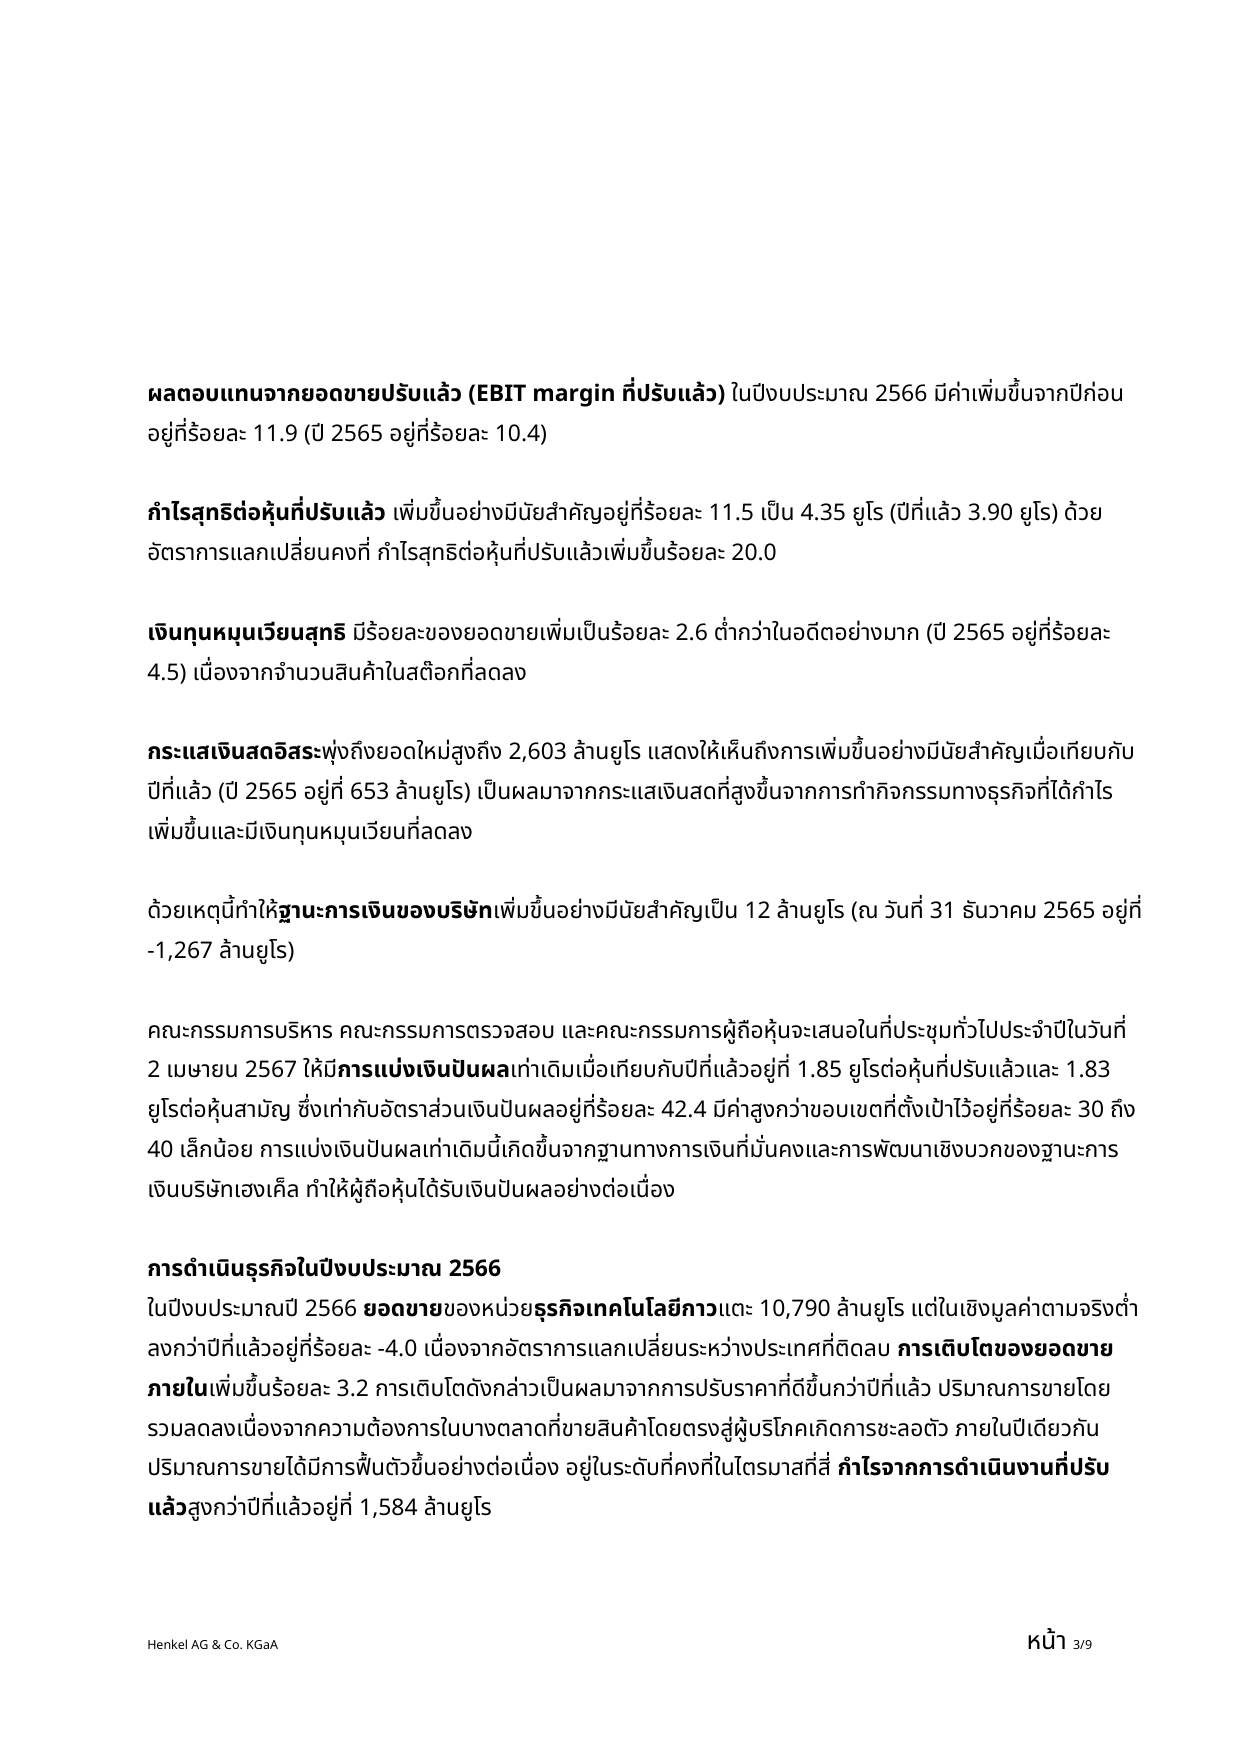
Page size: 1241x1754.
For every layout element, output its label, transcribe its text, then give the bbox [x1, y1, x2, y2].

text ในปีงบประมาณปี 2566 ยอดขายของหน่วยธุรกิจเทคโนโลยีกาวแตะ 10,790 ล้านยูโร แต่ในเชิงมูลค่าตามจริงต่ำลงกว่าปีที่แล้วอยู่ที่ร้อยละ -4.0 เนื่องจากอัตราการแลกเปลี่ยนระหว่างประเทศที่ติดลบ การเติบโตของยอดขายภายในเพิ่มขึ้นร้อยละ 3.2 การเติบโตดังกล่าวเป็นผลมาจากการปรับราคาที่ดีขึ้นกว่าปีที่แล้ว ปริมาณการขายโดยรวมลดลงเนื่องจากความต้องการในบางตลาดที่ขายสินค้าโดยตรงสู่ผู้บริโภคเกิดการชะลอตัว ภายในปีเดียวกัน ปริมาณการขายได้มีการฟื้นตัวขึ้นอย่างต่อเนื่อง อยู่ในระดับที่คงที่ในไตรมาสที่สี่ กำไรจากการดำเนินงานที่ปรับแล้วสูงกว่าปีที่แล้วอยู่ที่ 1,584 ล้านยูโร [147, 1292, 1144, 1526]
text เงินทุนหมุนเวียนสุทธิ มีร้อยละของยอดขายเพิ่มเป็นร้อยละ 2.6 ต่ำกว่าในอดีตอย่างมาก (ปี 2565 อยู่ที่ร้อยละ 4.5) เนื่องจากจำนวนสินค้าในสต๊อกที่ลดลง [147, 616, 1144, 690]
text ผลตอบแทนจากยอดขายปรับแล้ว (EBIT margin ที่ปรับแล้ว) ในปีงบประมาณ 2566 มีค่าเพิ่มขึ้นจากปีก่อนอยู่ที่ร้อยละ 11.9 (ปี 2565 อยู่ที่ร้อยละ 10.4) [147, 377, 1144, 452]
text ด้วยเหตุนี้ทำให้ฐานะการเงินของบริษัทเพิ่มขึ้นอย่างมีนัยสำคัญเป็น 12 ล้านยูโร (ณ วันที่ 31 ธันวาคม 2565 อยู่ที่ -1,267 ล้านยูโร) [147, 894, 1144, 969]
text กระแสเงินสดอิสระพุ่งถึงยอดใหม่สูงถึง 2,603 ล้านยูโร แสดงให้เห็นถึงการเพิ่มขึ้นอย่างมีนัยสำคัญเมื่อเทียบกับปีที่แล้ว (ปี 2565 อยู่ที่ 653 ล้านยูโร) เป็นผลมาจากกระแสเงินสดที่สูงขึ้นจากการทำกิจกรรมทางธุรกิจที่ได้กำไรเพิ่มขึ้นและมีเงินทุนหมุนเวียนที่ลดลง [147, 735, 1144, 849]
text การดำเนินธุรกิจในปีงบประมาณ 2566 [147, 1252, 1144, 1287]
text คณะกรรมการบริหาร คณะกรรมการตรวจสอบ และคณะกรรมการผู้ถือหุ้นจะเสนอในที่ประชุมทั่วไปประจำปีในวันที่ 2 เมษายน 2567 ให้มีการแบ่งเงินปันผลเท่าเดิมเมื่อเทียบกับปีที่แล้วอยู่ที่ 1.85 ยูโรต่อหุ้นที่ปรับแล้วและ 1.83 ยูโรต่อหุ้นสามัญ ซึ่งเท่ากับอัตราส่วนเงินปันผลอยู่ที่ร้อยละ 42.4 มีค่าสูงกว่าขอบเขตที่ตั้งเป้าไว้อยู่ที่ร้อยละ 30 ถึง 40 เล็กน้อย การแบ่งเงินปันผลเท่าเดิมนี้เกิดขึ้นจากฐานทางการเงินที่มั่นคงและการพัฒนาเชิงบวกของฐานะการเงินบริษัทเฮงเค็ล ทำให้ผู้ถือหุ้นได้รับเงินปันผลอย่างต่อเนื่อง [147, 1014, 1144, 1208]
text กำไรสุทธิต่อหุ้นที่ปรับแล้ว เพิ่มขึ้นอย่างมีนัยสำคัญอยู่ที่ร้อยละ 11.5 เป็น 4.35 ยูโร (ปีที่แล้ว 3.90 ยูโร) ด้วยอัตราการแลกเปลี่ยนคงที่ กำไรสุทธิต่อหุ้นที่ปรับแล้วเพิ่มขึ้นร้อยละ 20.0 [147, 496, 1144, 571]
